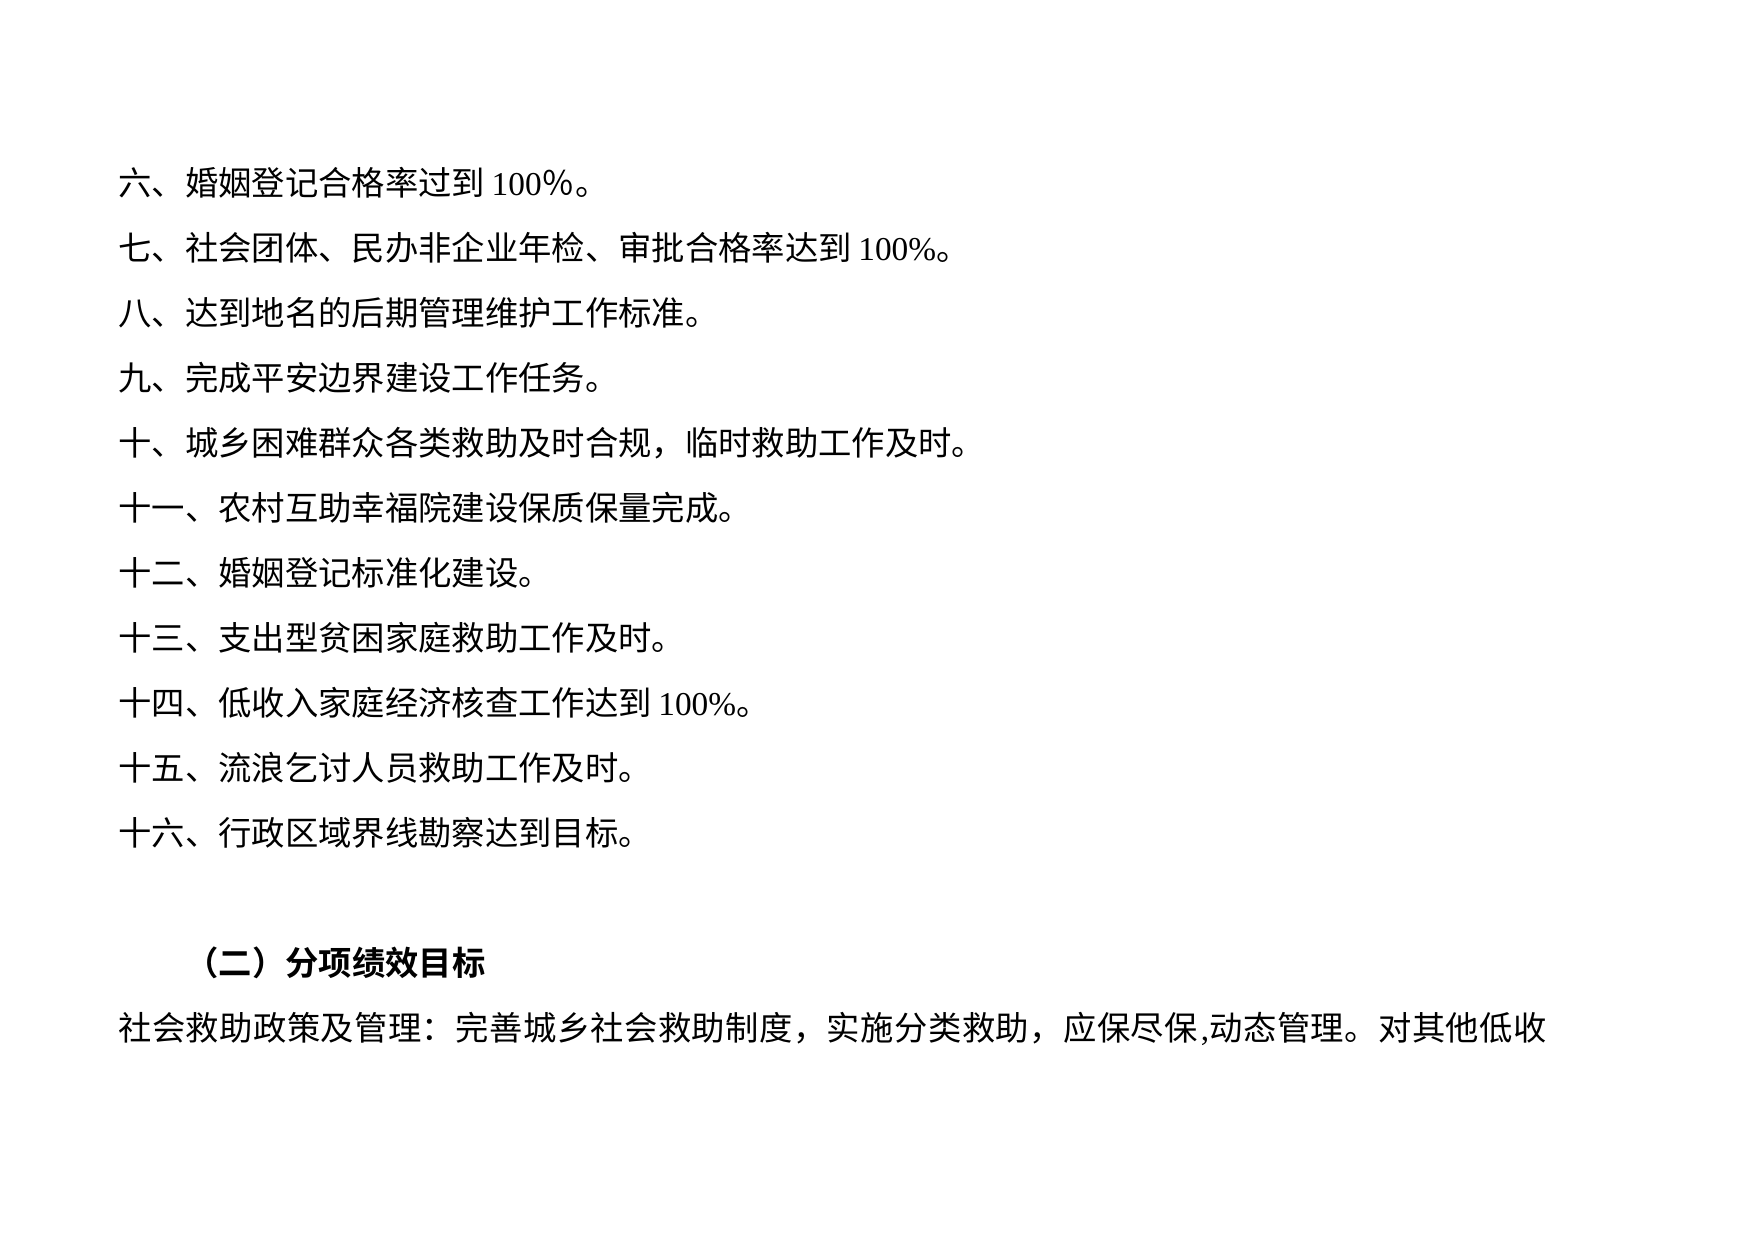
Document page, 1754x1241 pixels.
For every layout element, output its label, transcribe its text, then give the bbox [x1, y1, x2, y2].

text 十、城乡困难群众各类救助及时合规，临时救助工作及时。 [118, 409, 1547, 474]
text 六、婚姻登记合格率过到100％。 [118, 149, 1547, 214]
text 九、完成平安边界建设工作任务。 [118, 344, 1547, 409]
text 十四、低收入家庭经济核查工作达到100%。 [118, 669, 1547, 734]
text 八、达到地名的后期管理维护工作标准。 [118, 279, 1547, 344]
text （二）分项绩效目标 [118, 929, 1547, 994]
text 十三、支出型贫困家庭救助工作及时。 [118, 604, 1547, 669]
text 七、社会团体、民办非企业年检、审批合格率达到100%。 [118, 214, 1547, 279]
text 十六、行政区域界线勘察达到目标。 [118, 799, 1547, 864]
text 十一、农村互助幸福院建设保质保量完成。 [118, 474, 1547, 539]
text 十五、流浪乞讨人员救助工作及时。 [118, 734, 1547, 799]
text 十二、婚姻登记标准化建设。 [118, 539, 1547, 604]
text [118, 994, 1547, 1059]
